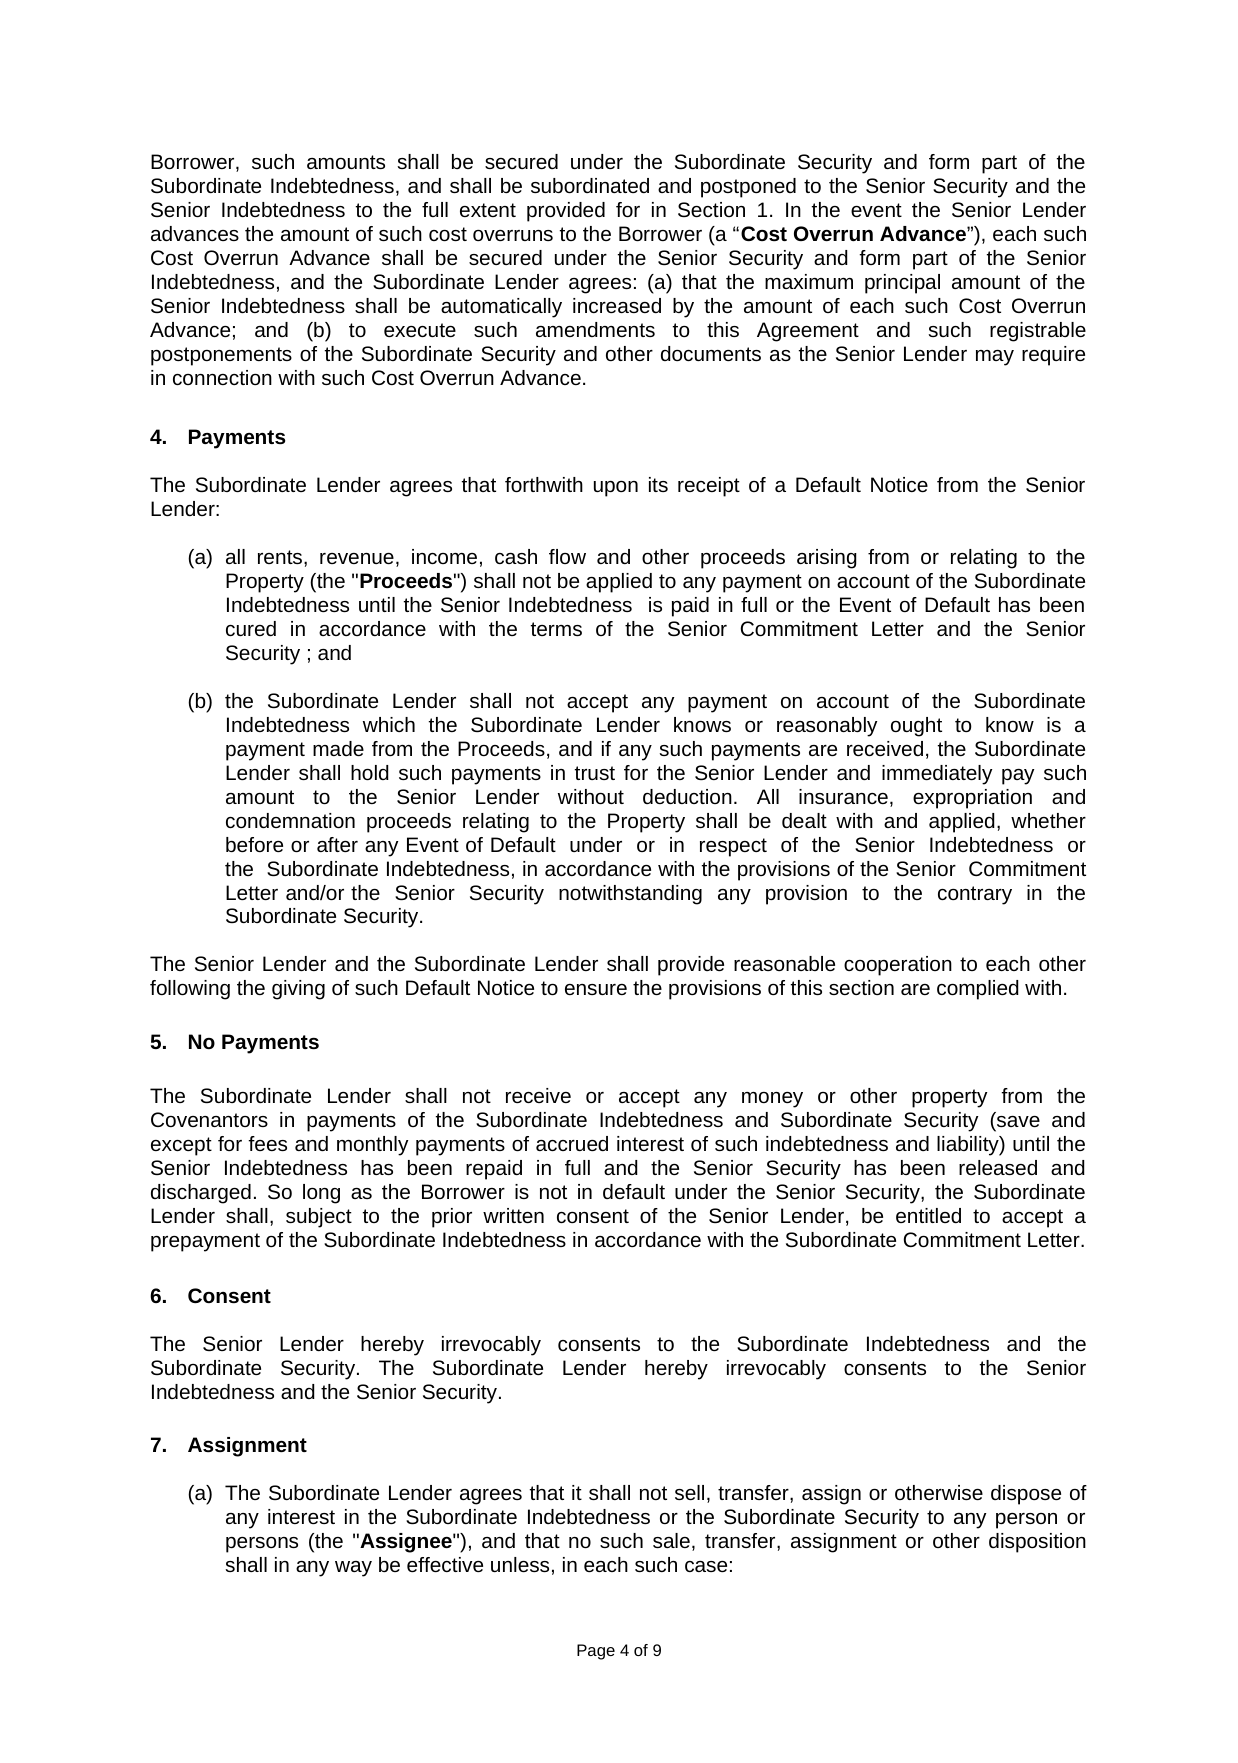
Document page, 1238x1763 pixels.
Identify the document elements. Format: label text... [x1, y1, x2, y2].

subtitle No Payments [150, 1030, 1087, 1054]
text The Senior Lender hereby irrevocably consents to the Subordinate Indebtedness and the Subordinate Security. The Subordinate Lender hereby irrevocably consents to the Senior Indebtedness and the Senior Security. [150, 1332, 1087, 1403]
text The Subordinate Lender agrees that forthwith upon its receipt of a Default Notice from the Senior Lender: [150, 473, 1087, 521]
list The Subordinate Lender agrees that it shall not sell, transfer, assign or otherwise dispose of any interest in the Subordinate Indebtedness or the Subordinate Security to any person or persons (the "Assignee"), and that no such sale, transfer, assignment or other disposition shall in any way be effective unless, in each such case: [187, 1481, 1087, 1577]
subtitle Consent [150, 1284, 1087, 1308]
list all rents, revenue, income, cash flow and other proceeds arising from or relating to the Property (the "Proceeds") shall not be applied to any payment on account of the Subordinate Indebtedness until the Senior Indebtedness is paid in full or the Event of Default has been cured in accordance with the terms of the Senior Commitment Letter and the Senior Security ; and [187, 545, 1087, 665]
list the Subordinate Lender shall not accept any payment on account of the Subordinate Indebtedness which the Subordinate Lender knows or reasonably ought to know is a payment made from the Proceeds, and if any such payments are received, the Subordinate Lender shall hold such payments in trust for the Senior Lender and immediately pay such amount to the Senior Lender without deduction. All insurance, expropriation and condemnation proceeds relating to the Property shall be dealt with and applied, whether before or after any Event of Default under or in respect of the Senior Indebtedness or the Subordinate Indebtedness, in accordance with the provisions of the Senior Commitment Letter and/or the Senior Security notwithstanding any provision to the contrary in the Subordinate Security. [187, 689, 1087, 928]
subtitle Assignment [150, 1433, 1087, 1457]
subtitle Payments [150, 425, 1087, 449]
text The Senior Lender and the Subordinate Lender shall provide reasonable cooperation to each other following the giving of such Default Notice to ensure the provisions of this section are complied with. [150, 952, 1087, 1000]
text The Subordinate Lender shall not receive or accept any money or other property from the Covenantors in payments of the Subordinate Indebtedness and Subordinate Security (save and except for fees and monthly payments of accrued interest of such indebtedness and liability) until the Senior Indebtedness has been repaid in full and the Senior Security has been released and discharged. So long as the Borrower is not in default under the Senior Security, the Subordinate Lender shall, subject to the prior written consent of the Senior Lender, be entitled to accept a prepayment of the Subordinate Indebtedness in accordance with the Subordinate Commitment Letter. [150, 1084, 1087, 1251]
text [150, 150, 1087, 389]
